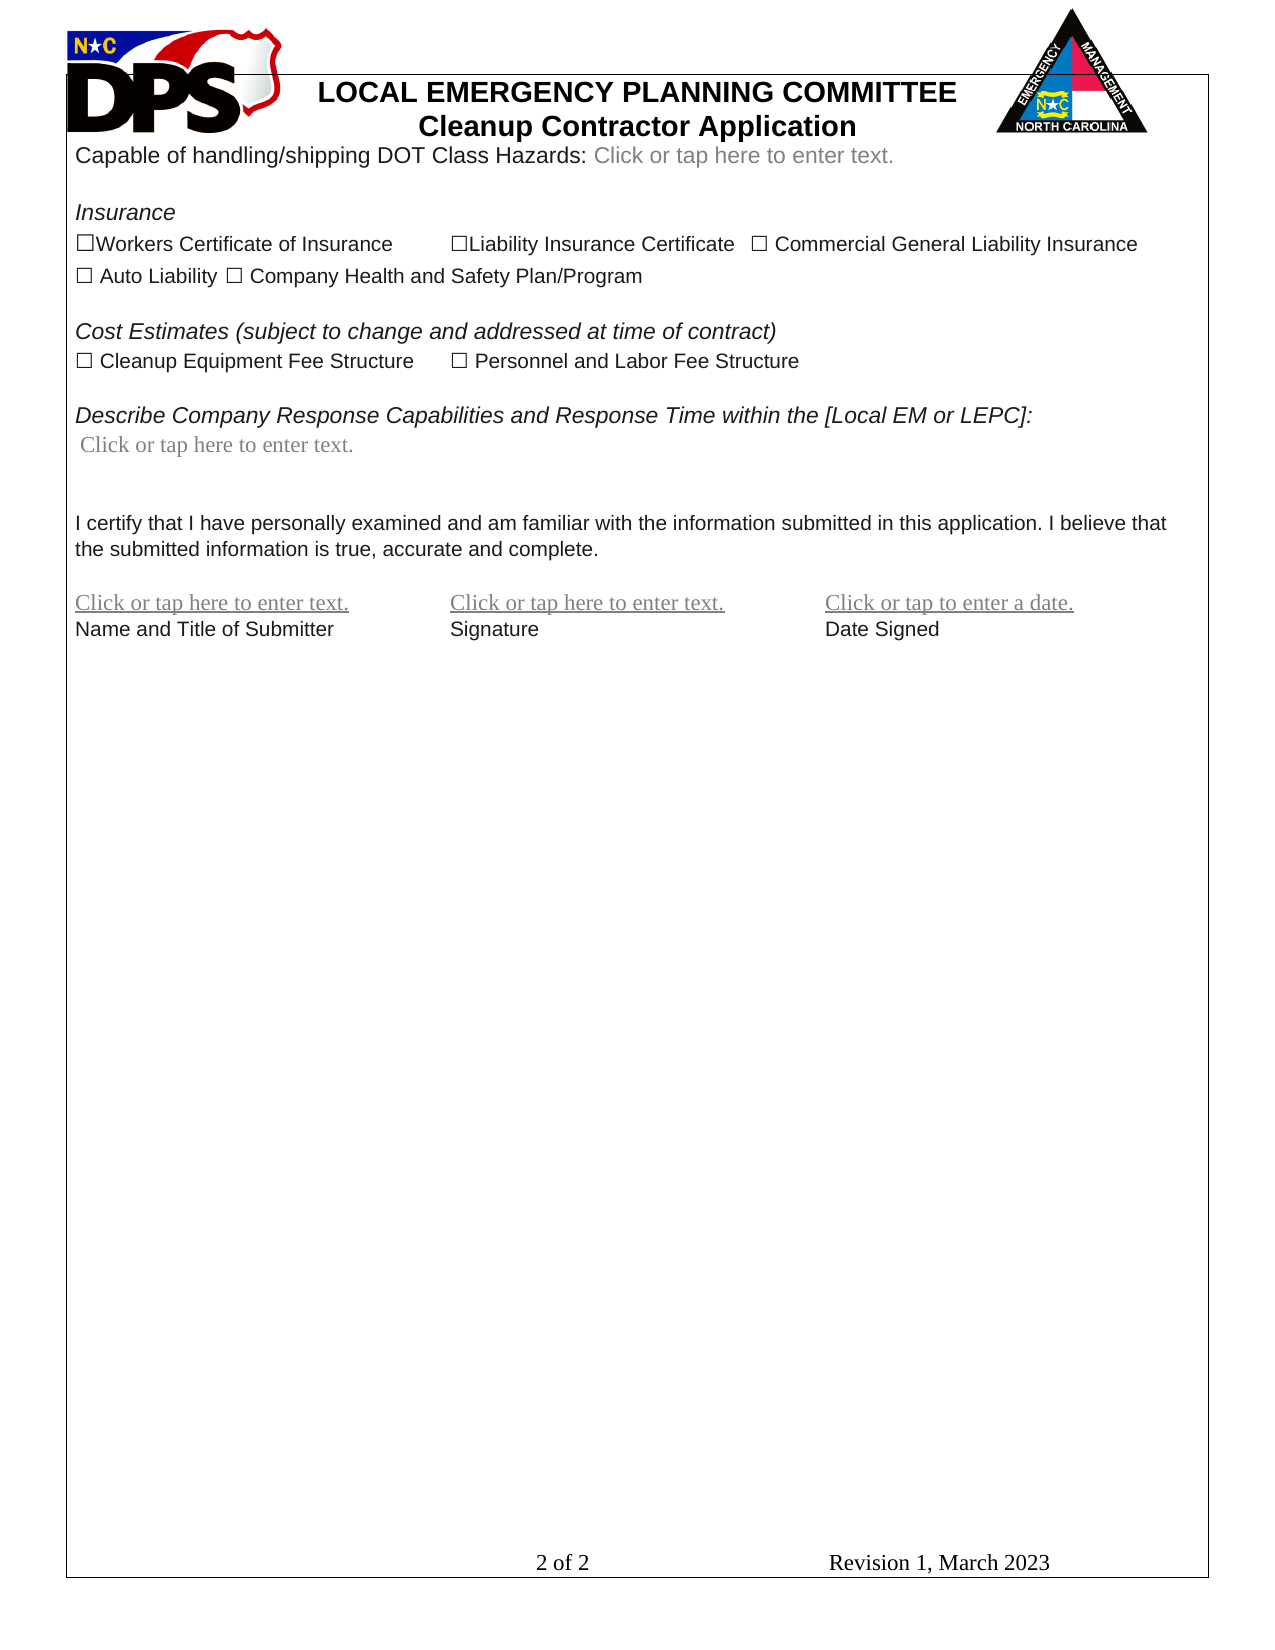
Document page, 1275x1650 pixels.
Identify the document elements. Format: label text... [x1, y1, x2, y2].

text Insurance [75, 199, 1200, 225]
text Cost Estimates (subject to change and addressed at time of contract) [75, 318, 1200, 344]
text I certify that I have personally examined and am familiar with the information submitted in this application. I believe that the submitted information is true, accurate and complete. [75, 511, 1200, 561]
text Describe Company Response Capabilities and Response Time within the [Local EM or LEPC]: [75, 402, 1200, 429]
text Name and Title of Submitter Signature Date Signed [75, 617, 1200, 641]
text Cleanup Equipment Fee Structure Personnel and Labor Fee Structure [75, 346, 1200, 374]
text Capable of handling/shipping DOT Class Hazards: [75, 142, 1200, 168]
picture [992, 5, 1150, 74]
picture [992, 75, 1150, 134]
text Workers Certificate of Insurance Liability Insurance Certificate Commercial General Liability Insurance [75, 227, 1200, 259]
text Auto Liability Company Health and Safety Plan/Program [75, 261, 1200, 289]
